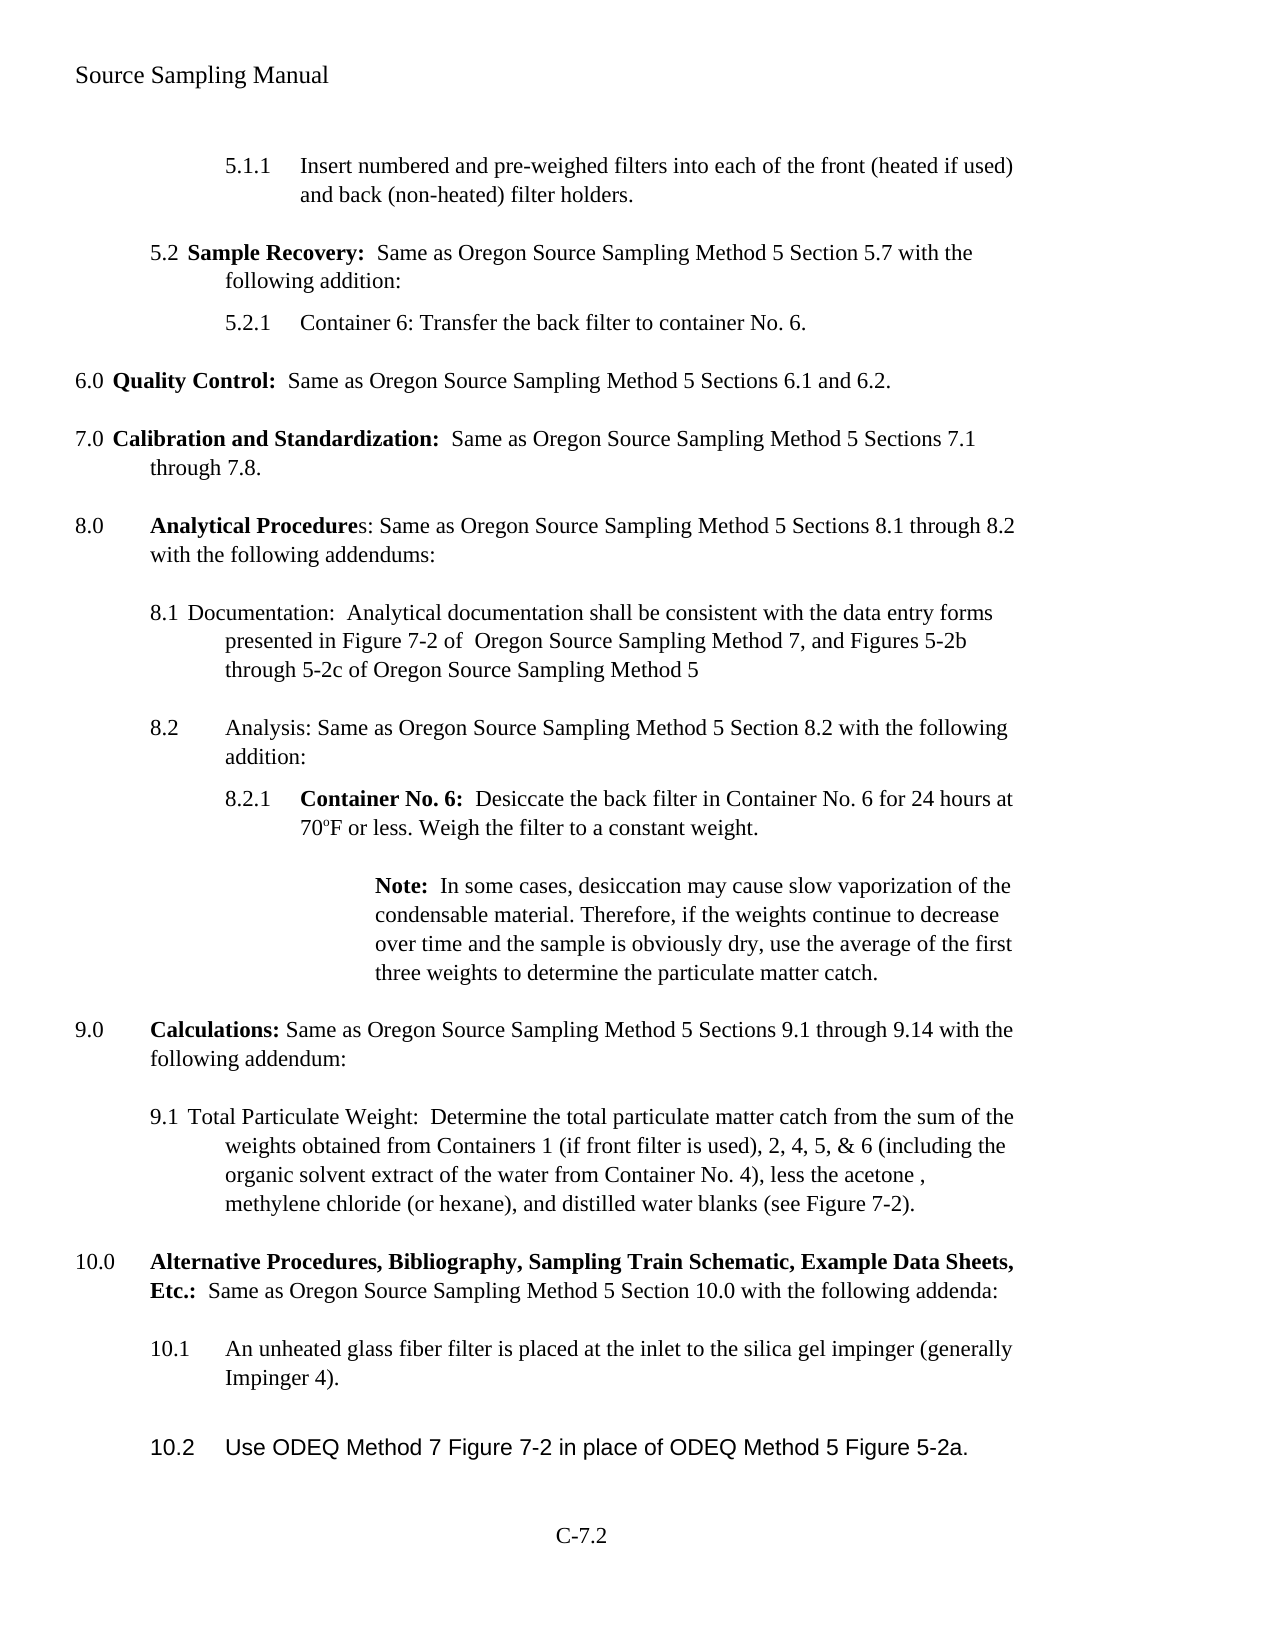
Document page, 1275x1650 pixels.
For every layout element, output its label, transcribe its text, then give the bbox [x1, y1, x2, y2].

list Insert numbered and pre-weighed filters into each of the front (heated if used) and back (non-heated) filter holders. [225, 150, 1020, 208]
list Total Particulate Weight: Determine the total particulate matter catch from the sum of the weights obtained from Containers 1 (if front filter is used), 2, 4, 5, & 6 (including the organic solvent extract of the water from Container No. 4), less the acetone , methylene chloride (or hexane), and distilled water blanks (see Figure 7-2). [150, 1102, 1020, 1217]
text 8.0 Analytical Procedures: Same as Oregon Source Sampling Method 5 Sections 8.1 through 8.2 with the following addendums: [75, 510, 1020, 568]
list Use ODEQ Method 7 Figure 7-2 in place of ODEQ Method 5 Figure 5-2a. [150, 1433, 1020, 1462]
text 9.0 Calculations: Same as Oregon Source Sampling Method 5 Sections 9.1 through 9.14 with the following addendum: [75, 1015, 1020, 1073]
text 8.2.1 Container No. 6: Desiccate the back filter in Container No. 6 for 24 hours at 70oF or less. Weigh the filter to a constant weight. [225, 783, 1020, 841]
list Documentation: Analytical documentation shall be consistent with the data entry forms presented in Figure 7-2 of Oregon Source Sampling Method 7, and Figures 5-2b through 5-2c of Oregon Source Sampling Method 5 [150, 597, 1020, 684]
list Calibration and Standardization: Same as Source Sampling Method 5 Sections 7.1 through 7.8. [75, 423, 1020, 481]
list Sample Recovery: Same as Oregon Source Sampling Method 5 Section 5.7 with the following addition: [150, 237, 1020, 295]
list Quality Control: Same as Source Sampling Method 5 Sections 6.1 and 6.2. [75, 365, 1020, 394]
list An unheated glass fiber filter is placed at the inlet to the silica gel impinger (generally Impinger 4). [150, 1333, 1020, 1391]
list Container 6: Transfer the back filter to container No. 6. [225, 307, 1020, 336]
text Note: In some cases, desiccation may cause slow vaporization of the condensable material. Therefore, if the weights continue to decrease over time and the sample is obviously dry, use the average of the first three weights to determine the particulate matter catch. [375, 870, 1020, 986]
text 8.2 Analysis: Same as Oregon Source Sampling Method 5 Section 8.2 with the following addition: [150, 713, 1020, 771]
list Alternative Procedures, Bibliography, Sampling Train Schematic, Example Data Sheets, Etc.: Same as Oregon Source Sampling Method 5 Section 10.0 with the following addenda: [75, 1246, 1020, 1304]
